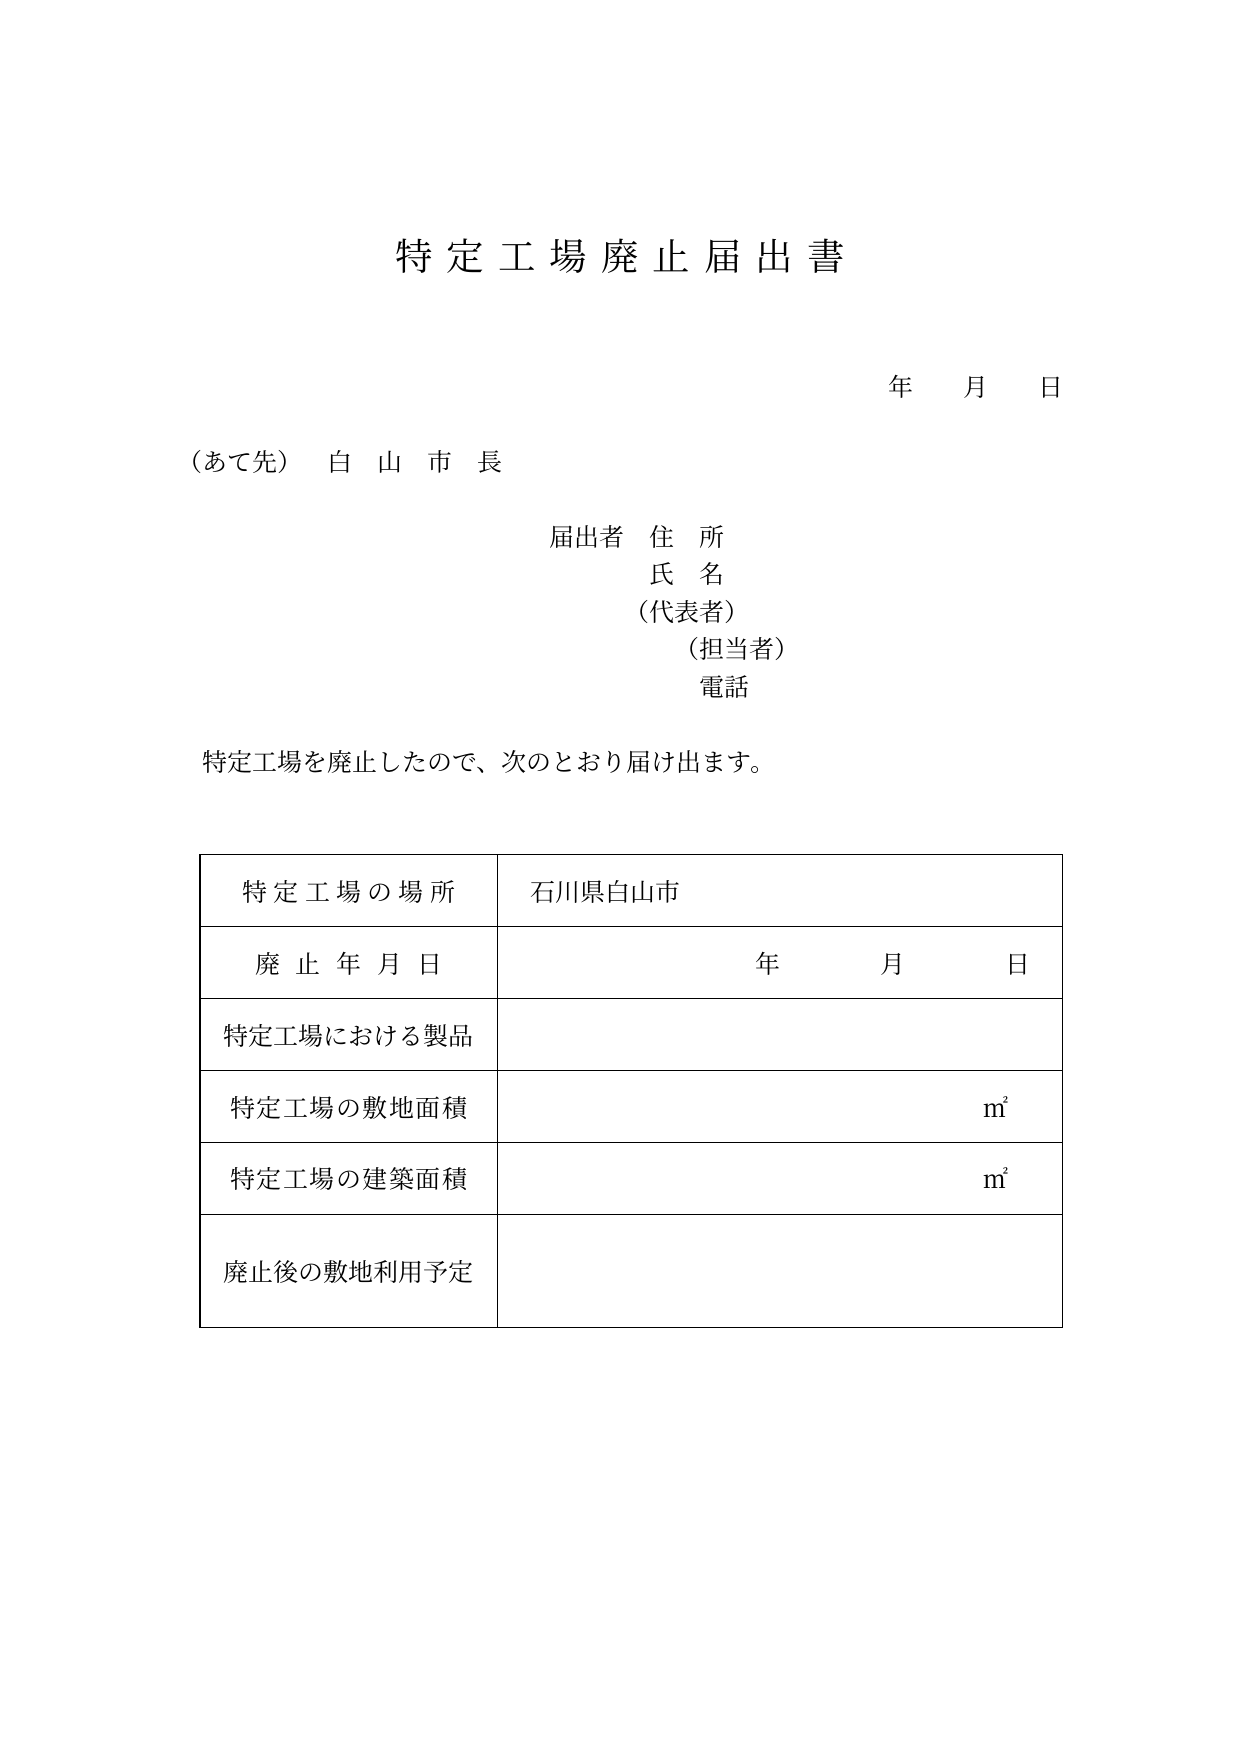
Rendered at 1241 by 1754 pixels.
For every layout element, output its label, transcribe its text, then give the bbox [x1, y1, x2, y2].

table_cell ㎡ [498, 1071, 1062, 1142]
table_cell 特定工場の建築面積 [201, 1143, 497, 1214]
table_header 石川県白山市 [498, 855, 1062, 926]
text 特定工場廃止届出書 [177, 217, 1063, 292]
table_cell 特定工場における製品 [201, 999, 497, 1070]
table_header 特定工場の場所 [201, 855, 497, 926]
text （あて先） 白 山 市 長 [177, 442, 1063, 479]
text 氏 名 [549, 554, 1063, 592]
text （担当者） [549, 629, 1063, 667]
table_cell 年 月 日 [498, 927, 1062, 998]
table_cell 廃止後の敷地利用予定 [201, 1215, 497, 1327]
table_cell 廃止年月日 [201, 927, 497, 998]
text 特定工場を廃止したので、次のとおり届け出ます。 [177, 742, 1063, 779]
table_cell ㎡ [498, 1143, 1062, 1214]
text 電話 [549, 667, 1063, 704]
table_cell [498, 1215, 1062, 1327]
table_cell 特定工場の敷地面積 [201, 1071, 497, 1142]
text 届出者 住 所 [549, 517, 1063, 554]
table_cell [498, 999, 1062, 1070]
text （代表者） [549, 592, 1063, 629]
text 年 月 日 [177, 367, 1063, 404]
